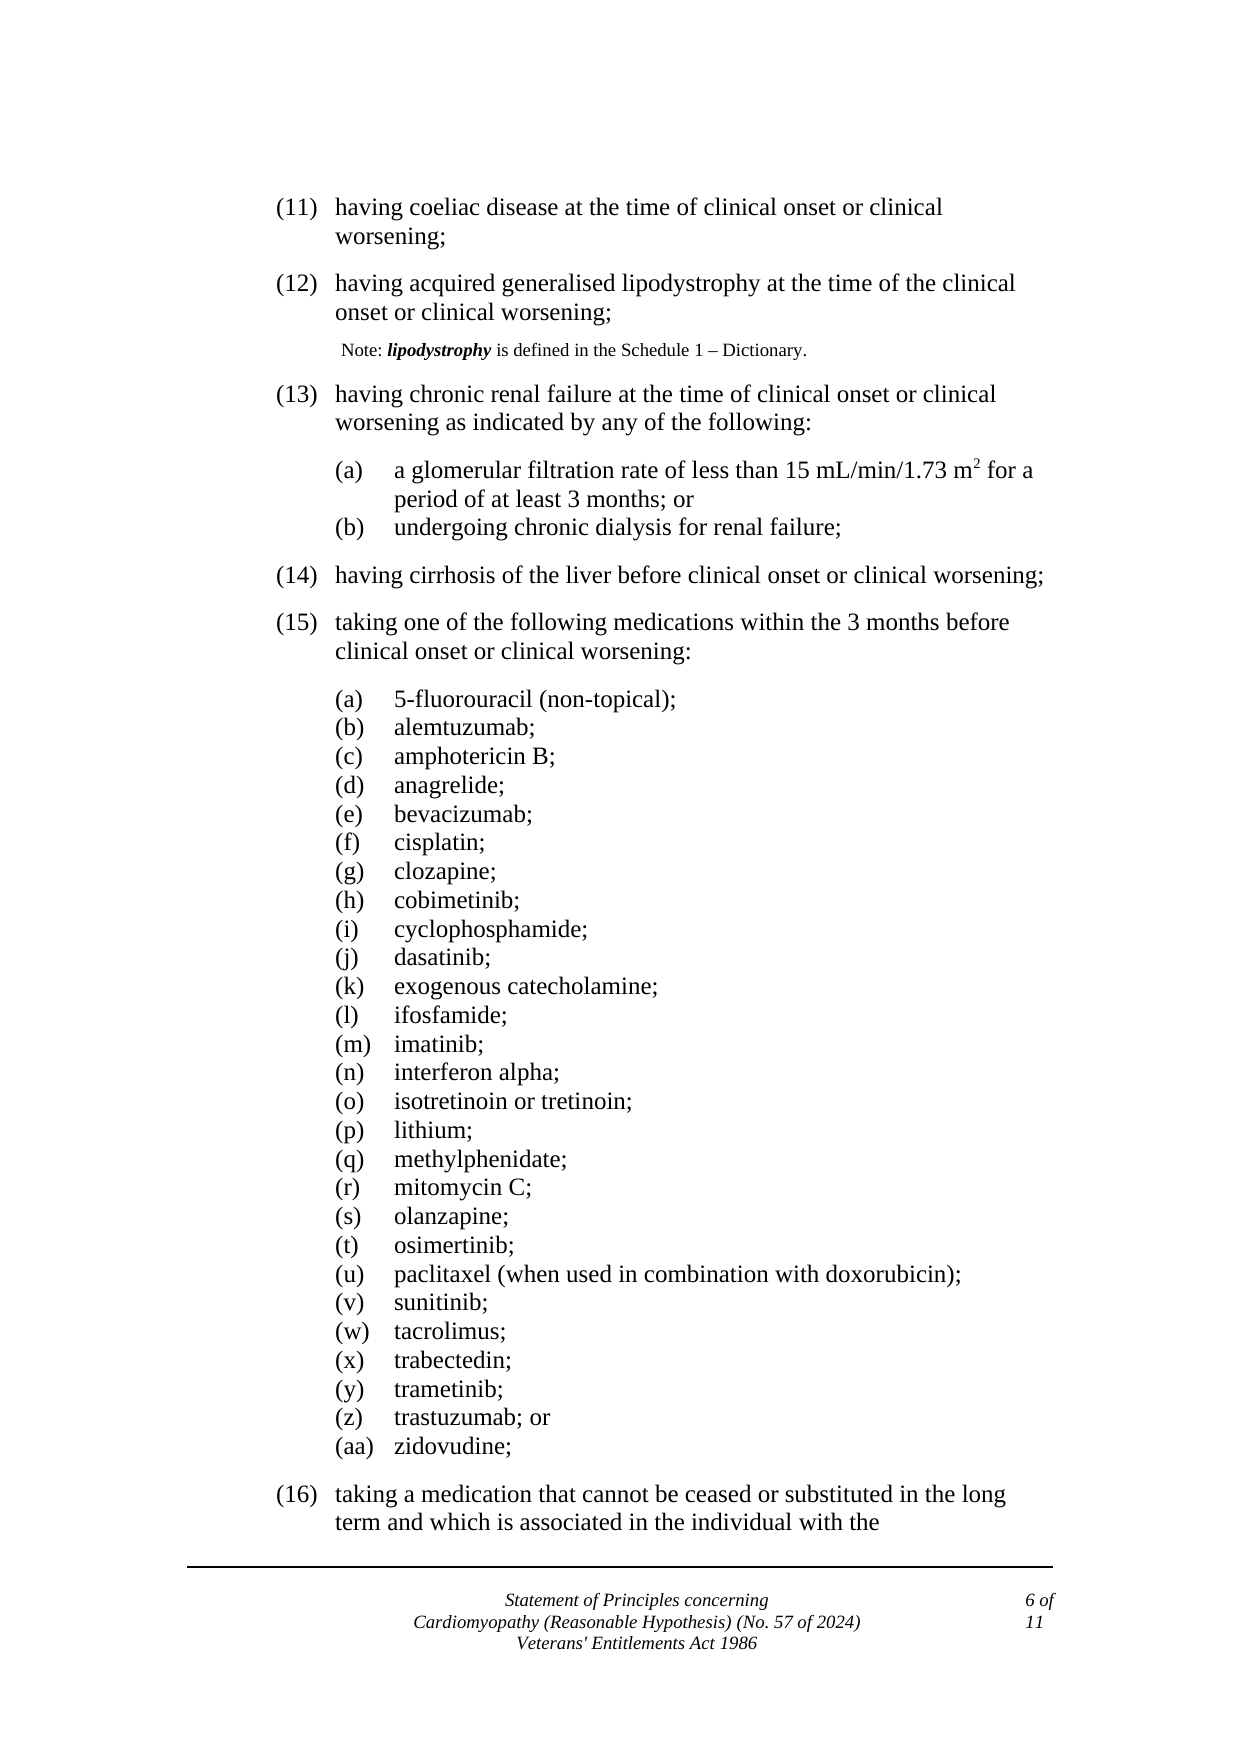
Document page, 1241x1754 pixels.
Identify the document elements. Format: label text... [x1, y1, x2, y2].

text cisplatin; [335, 827, 1053, 856]
text trastuzumab; or [335, 1402, 1053, 1431]
text zidovudine; [335, 1431, 1053, 1460]
text taking one of the following medications within the 3 months before clinical onset or clinical worsening: [276, 607, 1053, 665]
text olanzapine; [335, 1201, 1053, 1230]
text dasatinib; [335, 942, 1053, 971]
text undergoing chronic dialysis for renal failure; [335, 512, 1053, 541]
text a glomerular filtration rate of less than 15 mL/min/1.73 m2 for a period of at least 3 months; or [335, 455, 1053, 512]
text cobimetinib; [335, 885, 1053, 914]
text having coeliac disease at the time of clinical onset or clinical worsening; [276, 192, 1053, 249]
text tacrolimus; [335, 1316, 1053, 1345]
text having cirrhosis of the liver before clinical onset or clinical worsening; [276, 560, 1053, 589]
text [276, 1479, 1053, 1536]
text imatinib; [335, 1029, 1053, 1057]
text interferon alpha; [335, 1057, 1053, 1086]
text clozapine; [335, 856, 1053, 885]
text anagrelide; [335, 770, 1053, 799]
text bevacizumab; [335, 799, 1053, 827]
text trabectedin; [335, 1345, 1053, 1374]
text 5-fluorouracil (non-topical); [335, 684, 1053, 712]
text lithium; [335, 1115, 1053, 1144]
text alemtuzumab; [335, 712, 1053, 741]
text having acquired generalised lipodystrophy at the time of the clinical onset or clinical worsening; [276, 268, 1053, 326]
text sunitinib; [335, 1287, 1053, 1316]
text amphotericin B; [335, 741, 1053, 770]
text ifosfamide; [335, 1000, 1053, 1029]
text osimertinib; [335, 1230, 1053, 1259]
text isotretinoin or tretinoin; [335, 1086, 1053, 1115]
text having chronic renal failure at the time of clinical onset or clinical worsening as indicated by any of the following: [276, 379, 1053, 436]
text trametinib; [335, 1374, 1053, 1402]
text mitomycin C; [335, 1172, 1053, 1201]
text cyclophosphamide; [335, 914, 1053, 942]
text exogenous catecholamine; [335, 971, 1053, 1000]
text methylphenidate; [335, 1144, 1053, 1172]
text paclitaxel (when used in combination with doxorubicin); [335, 1259, 1053, 1287]
text Note: lipodystrophy is defined in the Schedule 1 – Dictionary. [341, 338, 1053, 360]
